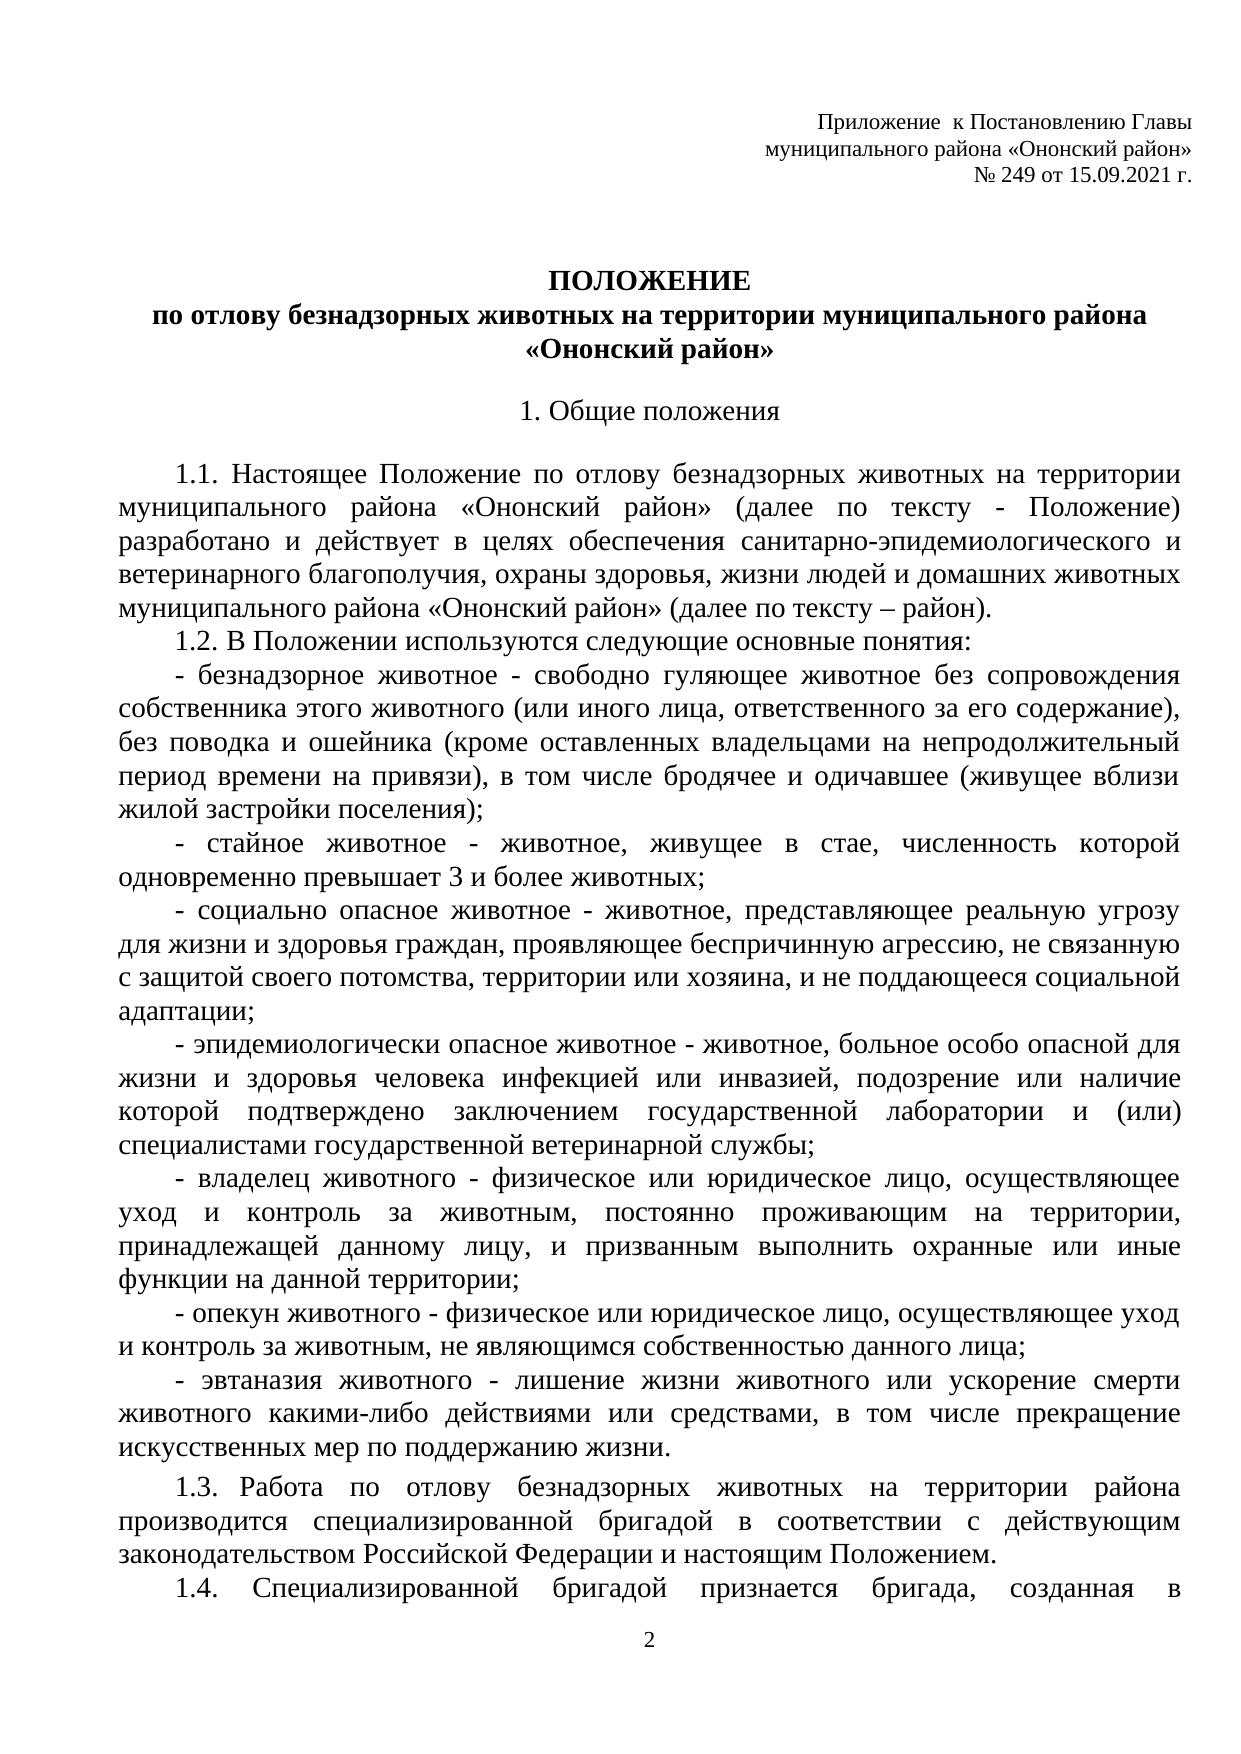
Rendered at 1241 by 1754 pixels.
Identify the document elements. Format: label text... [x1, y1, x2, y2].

list социально опасное животное - животное, представляющее реальную угрозу для жизни и здоровья граждан, проявляющее беспричинную агрессию, не связанную с защитой своего потомства, территории или хозяина, и не поддающееся социальной адаптации; [118, 892, 1181, 1026]
list опекун животного - физическое или юридическое лицо, осуществляющее уход и контроль за животным, не являющимся собственностью данного лица; [118, 1295, 1181, 1362]
text № 249 от 15.09.2021 г. [106, 161, 1192, 187]
list безнадзорное животное - свободно гуляющее животное без сопровождения собственника этого животного (или иного лица, ответственного за его содержание), без поводка и ошейника (кроме оставленных владельцами на непродолжительный период времени на привязи), в том числе бродячее и одичавшее (живущее вблизи жилой застройки поселения); [118, 657, 1181, 825]
list В Положении используются следующие основные понятия: [174, 624, 1192, 657]
list эвтаназия животного - лишение жизни животного или ускорение смерти животного какими-либо действиями или средствами, в том числе прекращение искусственных мер по поддержанию жизни. [118, 1362, 1181, 1463]
text по отлову безнадзорных животных на территории муниципального района «Ононский район» [140, 297, 1159, 364]
list эпидемиологически опасное животное - животное, больное особо опасной для жизни и здоровья человека инфекцией или инвазией, подозрение или наличие которой подтверждено заключением государственной лаборатории и (или) специалистами государственной ветеринарной службы; [118, 1026, 1182, 1161]
text муниципального района «Ононский район» [106, 135, 1192, 161]
list стайное животное - животное, живущее в стае, численность которой одновременно превышает 3 и более животных; [118, 825, 1181, 892]
list Общие положения [519, 393, 1192, 427]
list Настоящее Положение по отлову безнадзорных животных на территории муниципального района «Ононский район» (далее по тексту - Положение) разработано и действует в целях обеспечения санитарно-эпидемиологического и ветеринарного благополучия, охраны здоровья, жизни людей и домашних животных муниципального района «Ононский район» (далее по тексту – район). [118, 456, 1181, 624]
text Приложение к Постановлению Главы [106, 108, 1192, 135]
text ПОЛОЖЕНИЕ [140, 264, 1159, 297]
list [118, 1570, 1181, 1604]
list Работа по отлову безнадзорных животных на территории района производится специализированной бригадой в соответствии с действующим законодательством Российской Федерации и настоящим Положением. [118, 1469, 1181, 1570]
list владелец животного - физическое или юридическое лицо, осуществляющее уход и контроль за животным, постоянно проживающим на территории, принадлежащей данному лицу, и призванным выполнить охранные или иные функции на данной территории; [118, 1161, 1181, 1295]
